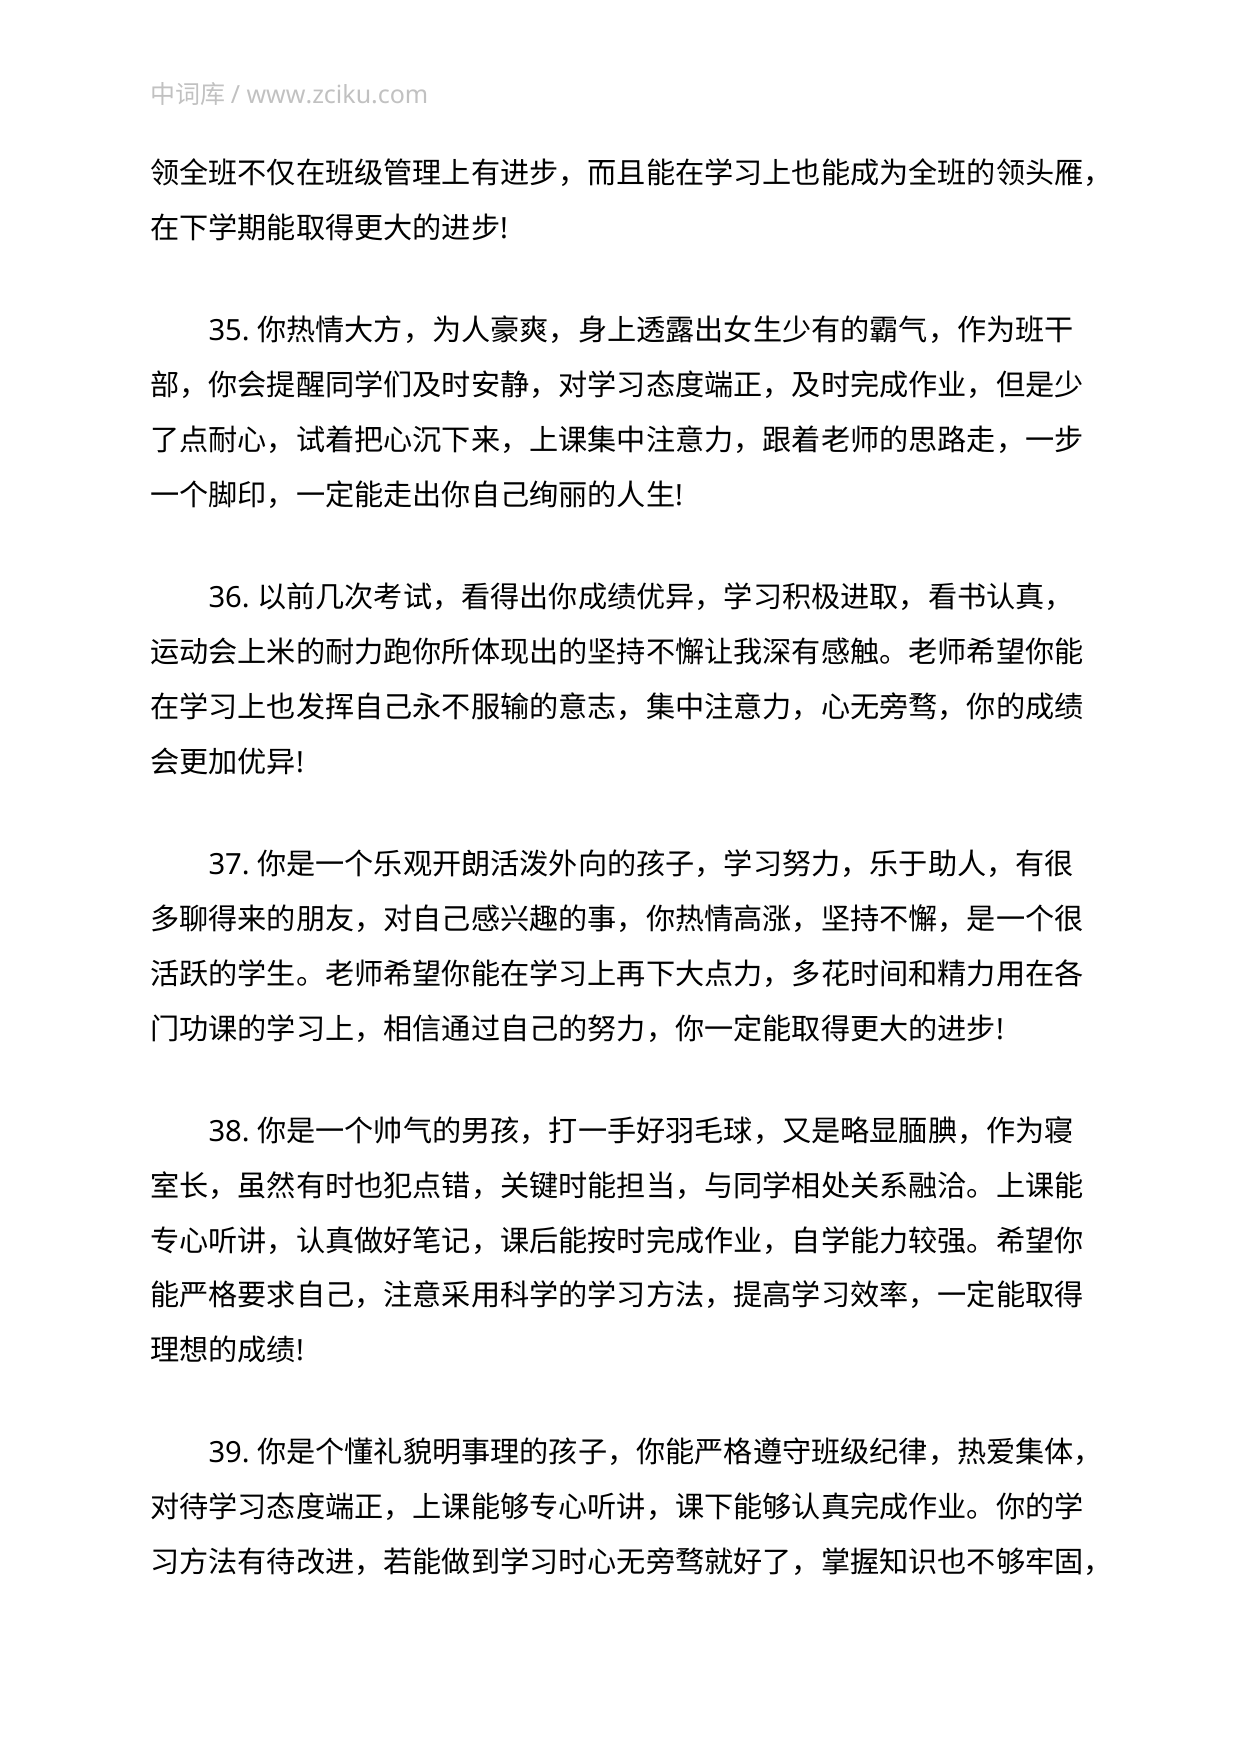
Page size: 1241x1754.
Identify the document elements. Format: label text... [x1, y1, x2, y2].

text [150, 1429, 1090, 1581]
text 35. 你热情大方，为人豪爽，身上透露出女生少有的霸气，作为班干部，你会提醒同学们及时安静，对学习态度端正，及时完成作业，但是少了点耐心，试着把心沉下来，上课集中注意力，跟着老师的思路走，一步一个脚印，一定能走出你自己绚丽的人生! [150, 307, 1090, 514]
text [150, 150, 1090, 247]
text 36. 以前几次考试，看得出你成绩优异，学习积极进取，看书认真，运动会上米的耐力跑你所体现出的坚持不懈让我深有感触。老师希望你能在学习上也发挥自己永不服输的意志，集中注意力，心无旁骛，你的成绩会更加优异! [150, 574, 1090, 781]
text 38. 你是一个帅气的男孩，打一手好羽毛球，又是略显腼腆，作为寝室长，虽然有时也犯点错，关键时能担当，与同学相处关系融洽。上课能专心听讲，认真做好笔记，课后能按时完成作业，自学能力较强。希望你能严格要求自己，注意采用科学的学习方法，提高学习效率，一定能取得理想的成绩! [150, 1107, 1090, 1369]
text 37. 你是一个乐观开朗活泼外向的孩子，学习努力，乐于助人，有很多聊得来的朋友，对自己感兴趣的事，你热情高涨，坚持不懈，是一个很活跃的学生。老师希望你能在学习上再下大点力，多花时间和精力用在各门功课的学习上，相信通过自己的努力，你一定能取得更大的进步! [150, 840, 1090, 1048]
